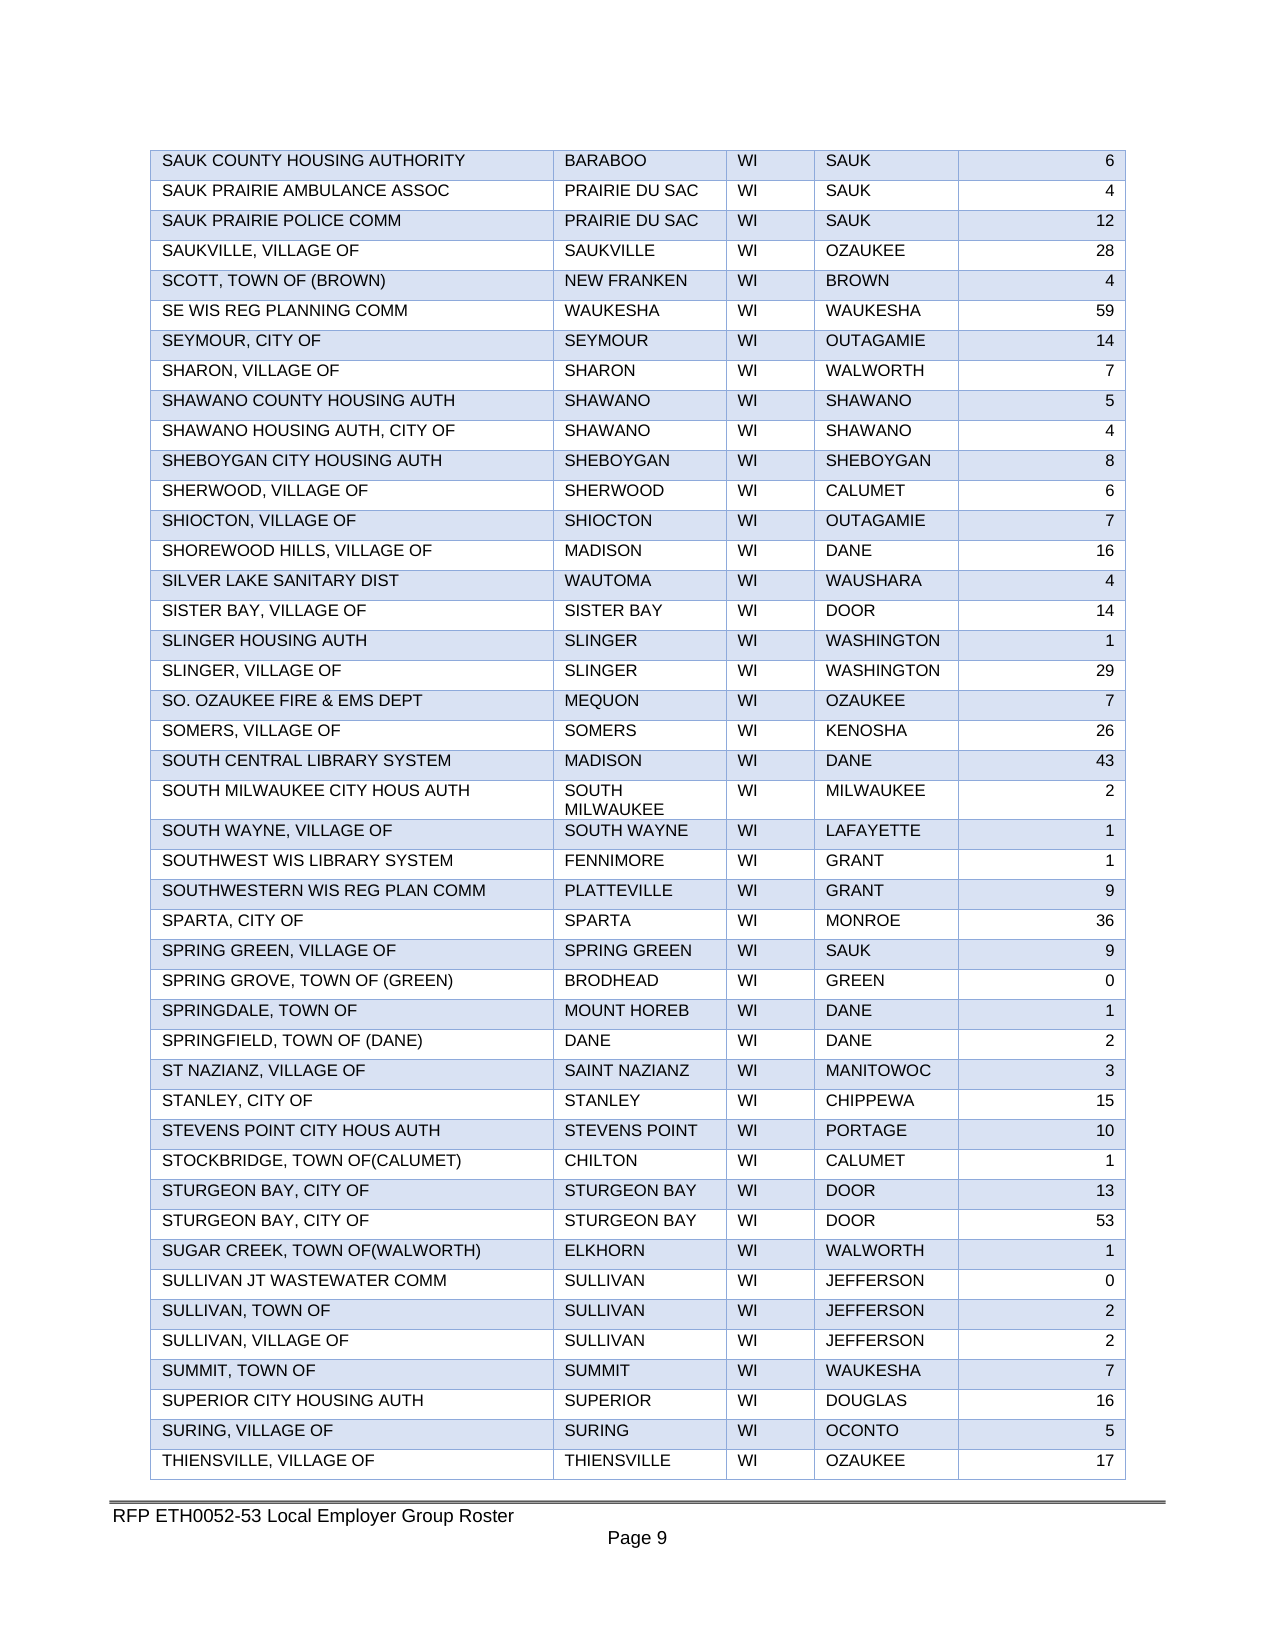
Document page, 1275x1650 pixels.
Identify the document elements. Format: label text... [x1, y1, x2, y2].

table_cell SAUKVILLE, VILLAGE OF [151, 241, 553, 270]
table_cell JEFFERSON [815, 1330, 958, 1359]
table_cell SOUTH MILWAUKEE [554, 781, 726, 819]
table_cell 1 [959, 850, 1125, 879]
table_cell DOOR [815, 1180, 958, 1209]
table_cell WI [727, 1060, 814, 1089]
table_cell SAUK PRAIRIE AMBULANCE ASSOC [151, 181, 553, 210]
table_cell SAUK [815, 151, 958, 180]
table_cell JEFFERSON [815, 1270, 958, 1299]
table_cell SILVER LAKE SANITARY DIST [151, 571, 553, 600]
table_cell SHAWANO COUNTY HOUSING AUTH [151, 391, 553, 420]
table_cell WI [727, 481, 814, 510]
table_cell WALWORTH [815, 1240, 958, 1269]
table_cell PLATTEVILLE [554, 880, 726, 909]
table_cell 7 [959, 511, 1125, 540]
table_cell 28 [959, 241, 1125, 270]
table_cell WASHINGTON [815, 661, 958, 690]
table_cell 5 [959, 391, 1125, 420]
table_cell WI [727, 1420, 814, 1449]
table_cell WI [727, 571, 814, 600]
table_cell 1 [959, 1000, 1125, 1029]
table_cell WI [727, 1210, 814, 1239]
table_cell MADISON [554, 751, 726, 780]
table_cell 14 [959, 601, 1125, 630]
table_cell WI [727, 181, 814, 210]
table_cell 43 [959, 751, 1125, 780]
table_cell LAFAYETTE [815, 820, 958, 849]
table_cell SEYMOUR [554, 331, 726, 360]
table_cell WALWORTH [815, 361, 958, 390]
table_cell WI [727, 721, 814, 750]
table_cell STEVENS POINT CITY HOUS AUTH [151, 1120, 553, 1149]
table_cell WI [727, 241, 814, 270]
table_cell WI [727, 271, 814, 300]
table_cell SPRINGFIELD, TOWN OF (DANE) [151, 1030, 553, 1059]
table_cell 1 [959, 631, 1125, 660]
table_cell 59 [959, 301, 1125, 330]
table_cell WI [727, 910, 814, 939]
table_cell SAUKVILLE [554, 241, 726, 270]
table_cell MOUNT HOREB [554, 1000, 726, 1029]
table_cell SISTER BAY [554, 601, 726, 630]
table_cell SPRING GREEN, VILLAGE OF [151, 940, 553, 969]
table_cell SHIOCTON, VILLAGE OF [151, 511, 553, 540]
table_cell SULLIVAN, VILLAGE OF [151, 1330, 553, 1359]
table_cell WI [727, 1450, 814, 1479]
table_cell SULLIVAN [554, 1300, 726, 1329]
table_cell SURING, VILLAGE OF [151, 1420, 553, 1449]
table_cell THIENSVILLE, VILLAGE OF [151, 1450, 553, 1479]
table_cell SHARON, VILLAGE OF [151, 361, 553, 390]
table_cell MANITOWOC [815, 1060, 958, 1089]
table_cell WI [727, 1090, 814, 1119]
table_cell OZAUKEE [815, 241, 958, 270]
table_cell SHAWANO [815, 391, 958, 420]
table_cell SHOREWOOD HILLS, VILLAGE OF [151, 541, 553, 570]
table_cell KENOSHA [815, 721, 958, 750]
table_cell 2 [959, 1300, 1125, 1329]
table_cell 9 [959, 880, 1125, 909]
table_cell MADISON [554, 541, 726, 570]
table_cell STURGEON BAY [554, 1180, 726, 1209]
table_cell SOUTH WAYNE, VILLAGE OF [151, 820, 553, 849]
table_cell 13 [959, 1180, 1125, 1209]
table_cell CHILTON [554, 1150, 726, 1179]
table_cell SPRING GREEN [554, 940, 726, 969]
table_cell WI [727, 1150, 814, 1179]
table_cell SPARTA, CITY OF [151, 910, 553, 939]
table_cell 14 [959, 331, 1125, 360]
table_cell WI [727, 451, 814, 480]
table_cell 10 [959, 1120, 1125, 1149]
table_cell 15 [959, 1090, 1125, 1119]
table_cell OZAUKEE [815, 1450, 958, 1479]
table_cell 8 [959, 451, 1125, 480]
table_cell WAUKESHA [815, 301, 958, 330]
table_cell 7 [959, 691, 1125, 720]
table_cell SULLIVAN, TOWN OF [151, 1300, 553, 1329]
table_cell 1 [959, 1240, 1125, 1269]
table_cell WI [727, 1360, 814, 1389]
table_cell 7 [959, 1360, 1125, 1389]
table_cell WI [727, 421, 814, 450]
table_cell WASHINGTON [815, 631, 958, 660]
table_cell OUTAGAMIE [815, 331, 958, 360]
table_cell WI [727, 1330, 814, 1359]
table_cell 17 [959, 1450, 1125, 1479]
table_cell WAUKESHA [554, 301, 726, 330]
table_cell SLINGER, VILLAGE OF [151, 661, 553, 690]
table_cell 1 [959, 820, 1125, 849]
table_cell WI [727, 1240, 814, 1269]
table_cell SAINT NAZIANZ [554, 1060, 726, 1089]
table_cell 4 [959, 421, 1125, 450]
table_cell WI [727, 1390, 814, 1419]
table_cell WI [727, 151, 814, 180]
table_cell SOUTHWEST WIS LIBRARY SYSTEM [151, 850, 553, 879]
table_cell SPRINGDALE, TOWN OF [151, 1000, 553, 1029]
table_cell SE WIS REG PLANNING COMM [151, 301, 553, 330]
table_cell SOUTH CENTRAL LIBRARY SYSTEM [151, 751, 553, 780]
table_cell 5 [959, 1420, 1125, 1449]
table_cell SHAWANO [554, 391, 726, 420]
table_cell WI [727, 940, 814, 969]
table_cell WAUTOMA [554, 571, 726, 600]
table_cell SUPERIOR CITY HOUSING AUTH [151, 1390, 553, 1419]
table_cell SOUTHWESTERN WIS REG PLAN COMM [151, 880, 553, 909]
table_cell 9 [959, 940, 1125, 969]
table_cell SOUTH MILWAUKEE CITY HOUS AUTH [151, 781, 553, 819]
table_cell 7 [959, 361, 1125, 390]
table_cell MILWAUKEE [815, 781, 958, 819]
table_cell GRANT [815, 880, 958, 909]
table_cell WI [727, 391, 814, 420]
table_cell SOUTH WAYNE [554, 820, 726, 849]
table_cell WI [727, 361, 814, 390]
table_cell WI [727, 1270, 814, 1299]
table_cell WI [727, 541, 814, 570]
table_cell WI [727, 970, 814, 999]
table_cell 29 [959, 661, 1125, 690]
table_cell WI [727, 691, 814, 720]
table_cell 16 [959, 1390, 1125, 1419]
table_cell SHIOCTON [554, 511, 726, 540]
table_cell SHEBOYGAN [554, 451, 726, 480]
table_cell SULLIVAN [554, 1330, 726, 1359]
table_cell PRAIRIE DU SAC [554, 181, 726, 210]
table_cell 2 [959, 1030, 1125, 1059]
table_cell 4 [959, 181, 1125, 210]
table_cell DANE [554, 1030, 726, 1059]
table_cell SEYMOUR, CITY OF [151, 331, 553, 360]
table_cell 6 [959, 151, 1125, 180]
table_cell GREEN [815, 970, 958, 999]
table_cell CALUMET [815, 481, 958, 510]
table_cell SOMERS [554, 721, 726, 750]
table_cell SUMMIT, TOWN OF [151, 1360, 553, 1389]
table_cell 4 [959, 271, 1125, 300]
table_cell SPARTA [554, 910, 726, 939]
table_cell WI [727, 751, 814, 780]
table_cell CALUMET [815, 1150, 958, 1179]
table_cell SAUK COUNTY HOUSING AUTHORITY [151, 151, 553, 180]
table_cell BARABOO [554, 151, 726, 180]
table_cell SURING [554, 1420, 726, 1449]
table_cell 3 [959, 1060, 1125, 1089]
table_cell SHERWOOD [554, 481, 726, 510]
table_cell SCOTT, TOWN OF (BROWN) [151, 271, 553, 300]
table_cell STOCKBRIDGE, TOWN OF(CALUMET) [151, 1150, 553, 1179]
table_cell 2 [959, 1330, 1125, 1359]
table_cell WI [727, 1120, 814, 1149]
table_cell JEFFERSON [815, 1300, 958, 1329]
table_cell ELKHORN [554, 1240, 726, 1269]
table_cell SUPERIOR [554, 1390, 726, 1419]
table_cell WI [727, 1000, 814, 1029]
table_cell 1 [959, 1150, 1125, 1179]
table_cell DANE [815, 751, 958, 780]
table_cell CHIPPEWA [815, 1090, 958, 1119]
table_cell DOOR [815, 601, 958, 630]
table_cell WI [727, 781, 814, 819]
table_cell SLINGER [554, 631, 726, 660]
table_cell OZAUKEE [815, 691, 958, 720]
table_cell 0 [959, 1270, 1125, 1299]
table_cell MEQUON [554, 691, 726, 720]
table_cell SUGAR CREEK, TOWN OF(WALWORTH) [151, 1240, 553, 1269]
table_cell NEW FRANKEN [554, 271, 726, 300]
table_cell WI [727, 820, 814, 849]
table_cell WI [727, 1180, 814, 1209]
table_cell BROWN [815, 271, 958, 300]
table_cell GRANT [815, 850, 958, 879]
table_cell WAUSHARA [815, 571, 958, 600]
table_cell BRODHEAD [554, 970, 726, 999]
table_cell SULLIVAN [554, 1270, 726, 1299]
table_cell OCONTO [815, 1420, 958, 1449]
table_cell WI [727, 601, 814, 630]
table_cell FENNIMORE [554, 850, 726, 879]
table_cell PORTAGE [815, 1120, 958, 1149]
table_cell THIENSVILLE [554, 1450, 726, 1479]
table_cell WI [727, 331, 814, 360]
table_cell WI [727, 631, 814, 660]
table_cell SULLIVAN JT WASTEWATER COMM [151, 1270, 553, 1299]
table_cell SAUK [815, 211, 958, 240]
table_cell WI [727, 661, 814, 690]
table_cell WI [727, 511, 814, 540]
table_cell DANE [815, 541, 958, 570]
table_cell WI [727, 880, 814, 909]
table_cell 6 [959, 481, 1125, 510]
table_cell STANLEY, CITY OF [151, 1090, 553, 1119]
table_cell WI [727, 1300, 814, 1329]
table_cell STURGEON BAY, CITY OF [151, 1210, 553, 1239]
table_cell WAUKESHA [815, 1360, 958, 1389]
table_cell WI [727, 301, 814, 330]
table_cell WI [727, 211, 814, 240]
table_cell SLINGER [554, 661, 726, 690]
table_cell SPRING GROVE, TOWN OF (GREEN) [151, 970, 553, 999]
table_cell SHERWOOD, VILLAGE OF [151, 481, 553, 510]
table_cell SISTER BAY, VILLAGE OF [151, 601, 553, 630]
table_cell WI [727, 850, 814, 879]
table_cell SAUK [815, 940, 958, 969]
table_cell SHAWANO [554, 421, 726, 450]
table_cell DOUGLAS [815, 1390, 958, 1419]
table_cell DOOR [815, 1210, 958, 1239]
table_cell 26 [959, 721, 1125, 750]
table_cell SOMERS, VILLAGE OF [151, 721, 553, 750]
table_cell DANE [815, 1030, 958, 1059]
table_cell 4 [959, 571, 1125, 600]
table_cell STURGEON BAY, CITY OF [151, 1180, 553, 1209]
table_cell SAUK PRAIRIE POLICE COMM [151, 211, 553, 240]
table_cell SHAWANO HOUSING AUTH, CITY OF [151, 421, 553, 450]
table_cell SHAWANO [815, 421, 958, 450]
table_cell WI [727, 1030, 814, 1059]
table_cell 0 [959, 970, 1125, 999]
table_cell SHARON [554, 361, 726, 390]
table_cell STURGEON BAY [554, 1210, 726, 1239]
table_cell DANE [815, 1000, 958, 1029]
table_cell SAUK [815, 181, 958, 210]
table_cell 2 [959, 781, 1125, 819]
table_cell SHEBOYGAN CITY HOUSING AUTH [151, 451, 553, 480]
table_cell 12 [959, 211, 1125, 240]
table_cell MONROE [815, 910, 958, 939]
table_cell SUMMIT [554, 1360, 726, 1389]
table_cell PRAIRIE DU SAC [554, 211, 726, 240]
table_cell SO. OZAUKEE FIRE & EMS DEPT [151, 691, 553, 720]
table_cell OUTAGAMIE [815, 511, 958, 540]
table_cell SHEBOYGAN [815, 451, 958, 480]
table_cell 16 [959, 541, 1125, 570]
table_cell 36 [959, 910, 1125, 939]
table_cell 53 [959, 1210, 1125, 1239]
table_cell SLINGER HOUSING AUTH [151, 631, 553, 660]
table_cell STEVENS POINT [554, 1120, 726, 1149]
table_cell STANLEY [554, 1090, 726, 1119]
table_cell ST NAZIANZ, VILLAGE OF [151, 1060, 553, 1089]
